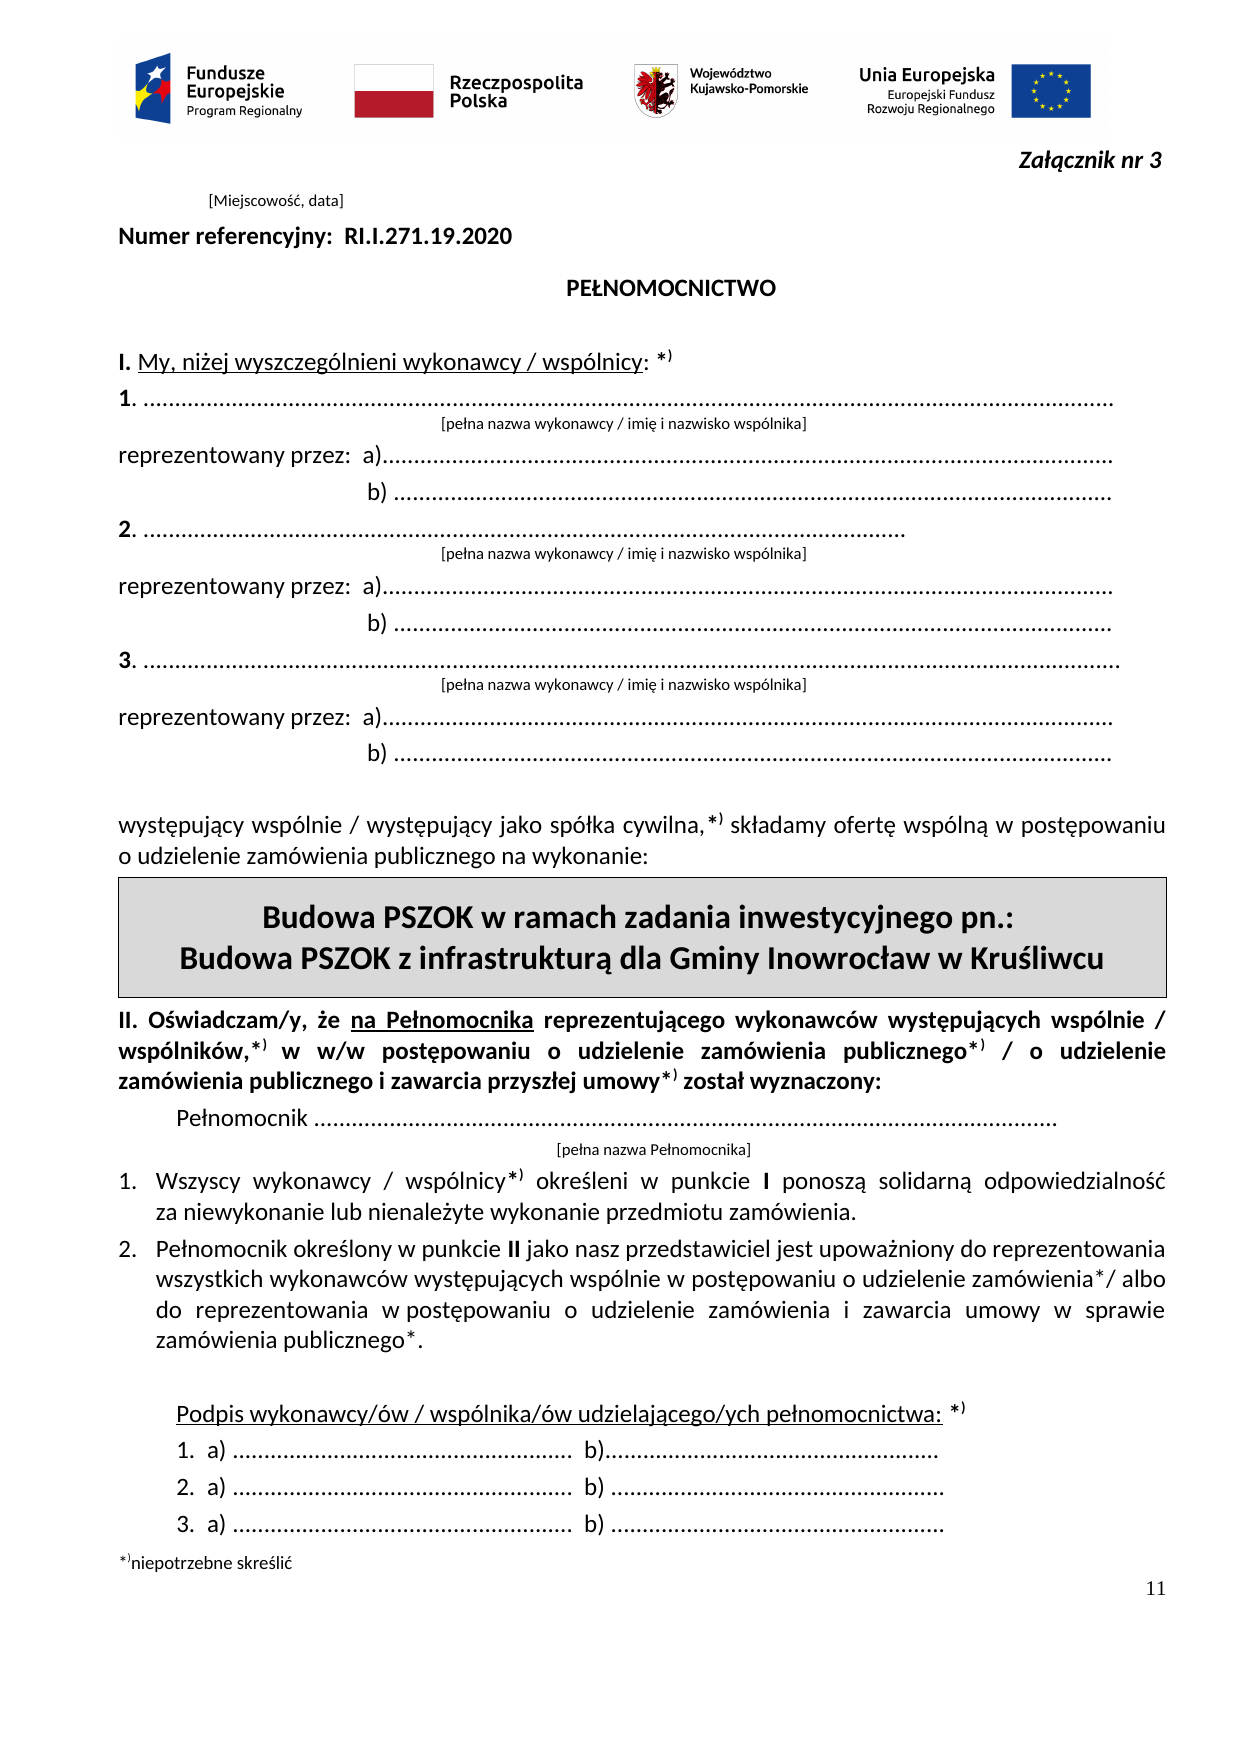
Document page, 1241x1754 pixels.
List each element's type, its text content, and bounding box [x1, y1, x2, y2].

text [pełna nazwa Pełnomocnika] [176, 1139, 1166, 1159]
text 2. Pełnomocnik określony w punkcie II jako nasz przedstawiciel jest upoważniony do reprezentowania wszystkich wykonawców występujących wspólnie w postępowaniu o udzielenie zamówienia*/ albo do reprezentowania w postępowaniu o udzielenie zamówienia i zawarcia umowy w sprawie zamówienia publicznego*. [118, 1233, 1166, 1355]
text [pełna nazwa wykonawcy / imię i nazwisko wspólnika] [118, 544, 1166, 564]
text *)niepotrzebne skreślić [118, 1551, 1166, 1574]
text b) .................................................................................................................. [118, 476, 1166, 507]
text 1. Wszyscy wykonawcy / wspólnicy*) określeni w punkcie I ponoszą solidarną odpowiedzialność za niewykonanie lub nienależyte wykonanie przedmiotu zamówienia. [118, 1165, 1166, 1226]
text reprezentowany przez: a).................................................................................................................... [118, 570, 1166, 601]
text PEŁNOMOCNICTWO [176, 272, 1166, 303]
table_header Budowa PSZOK w ramach zadania inwestycyjnego pn.: Budowa PSZOK z infrastrukturą dla Gminy Inowrocław w Kruśliwcu [119, 878, 1166, 997]
text 2. a) ...................................................... b) ..................................................... [176, 1471, 1166, 1502]
text 3. a) ...................................................... b) ..................................................... [176, 1508, 1166, 1539]
text [pełna nazwa wykonawcy / imię i nazwisko wspólnika] [118, 413, 1166, 433]
text 2. ......................................................................................................................... [118, 513, 1166, 544]
text b) .................................................................................................................. [118, 738, 1166, 768]
text występujący wspólnie / występujący jako spółka cywilna,*) składamy ofertę wspólną w postępowaniu o udzielenie zamówienia publicznego na wykonanie: [118, 809, 1166, 870]
text reprezentowany przez: a).................................................................................................................... [118, 701, 1166, 731]
text b) .................................................................................................................. [118, 607, 1166, 637]
text Załącznik nr 3 [118, 144, 1166, 174]
text reprezentowany przez: a).................................................................................................................... [118, 439, 1166, 470]
text 3. ........................................................................................................................................................... [118, 644, 1166, 674]
picture [118, 35, 1108, 141]
text Numer referencyjny: RI.I.271.19.2020 [118, 220, 1166, 251]
text 1. .......................................................................................................................................................... [118, 382, 1166, 413]
text [Miejscowość, data] [118, 190, 1166, 210]
text Podpis wykonawcy/ów / wspólnika/ów udzielającego/ych pełnomocnictwa: *) [176, 1398, 1166, 1428]
text [pełna nazwa wykonawcy / imię i nazwisko wspólnika] [118, 674, 1166, 694]
text II. Oświadczam/y, że na Pełnomocnika reprezentującego wykonawców występujących wspólnie / wspólników,*) w w/w postępowaniu o udzielenie zamówienia publicznego*) / o udzielenie zamówienia publicznego i zawarcia przyszłej umowy*) został wyznaczony: [118, 1004, 1166, 1096]
text I. My, niżej wyszczególnieni wykonawcy / wspólnicy: *) [118, 346, 1166, 376]
text Pełnomocnik ...................................................................................................................... [176, 1102, 1166, 1133]
text 1. a) ...................................................... b)..................................................... [176, 1434, 1166, 1465]
